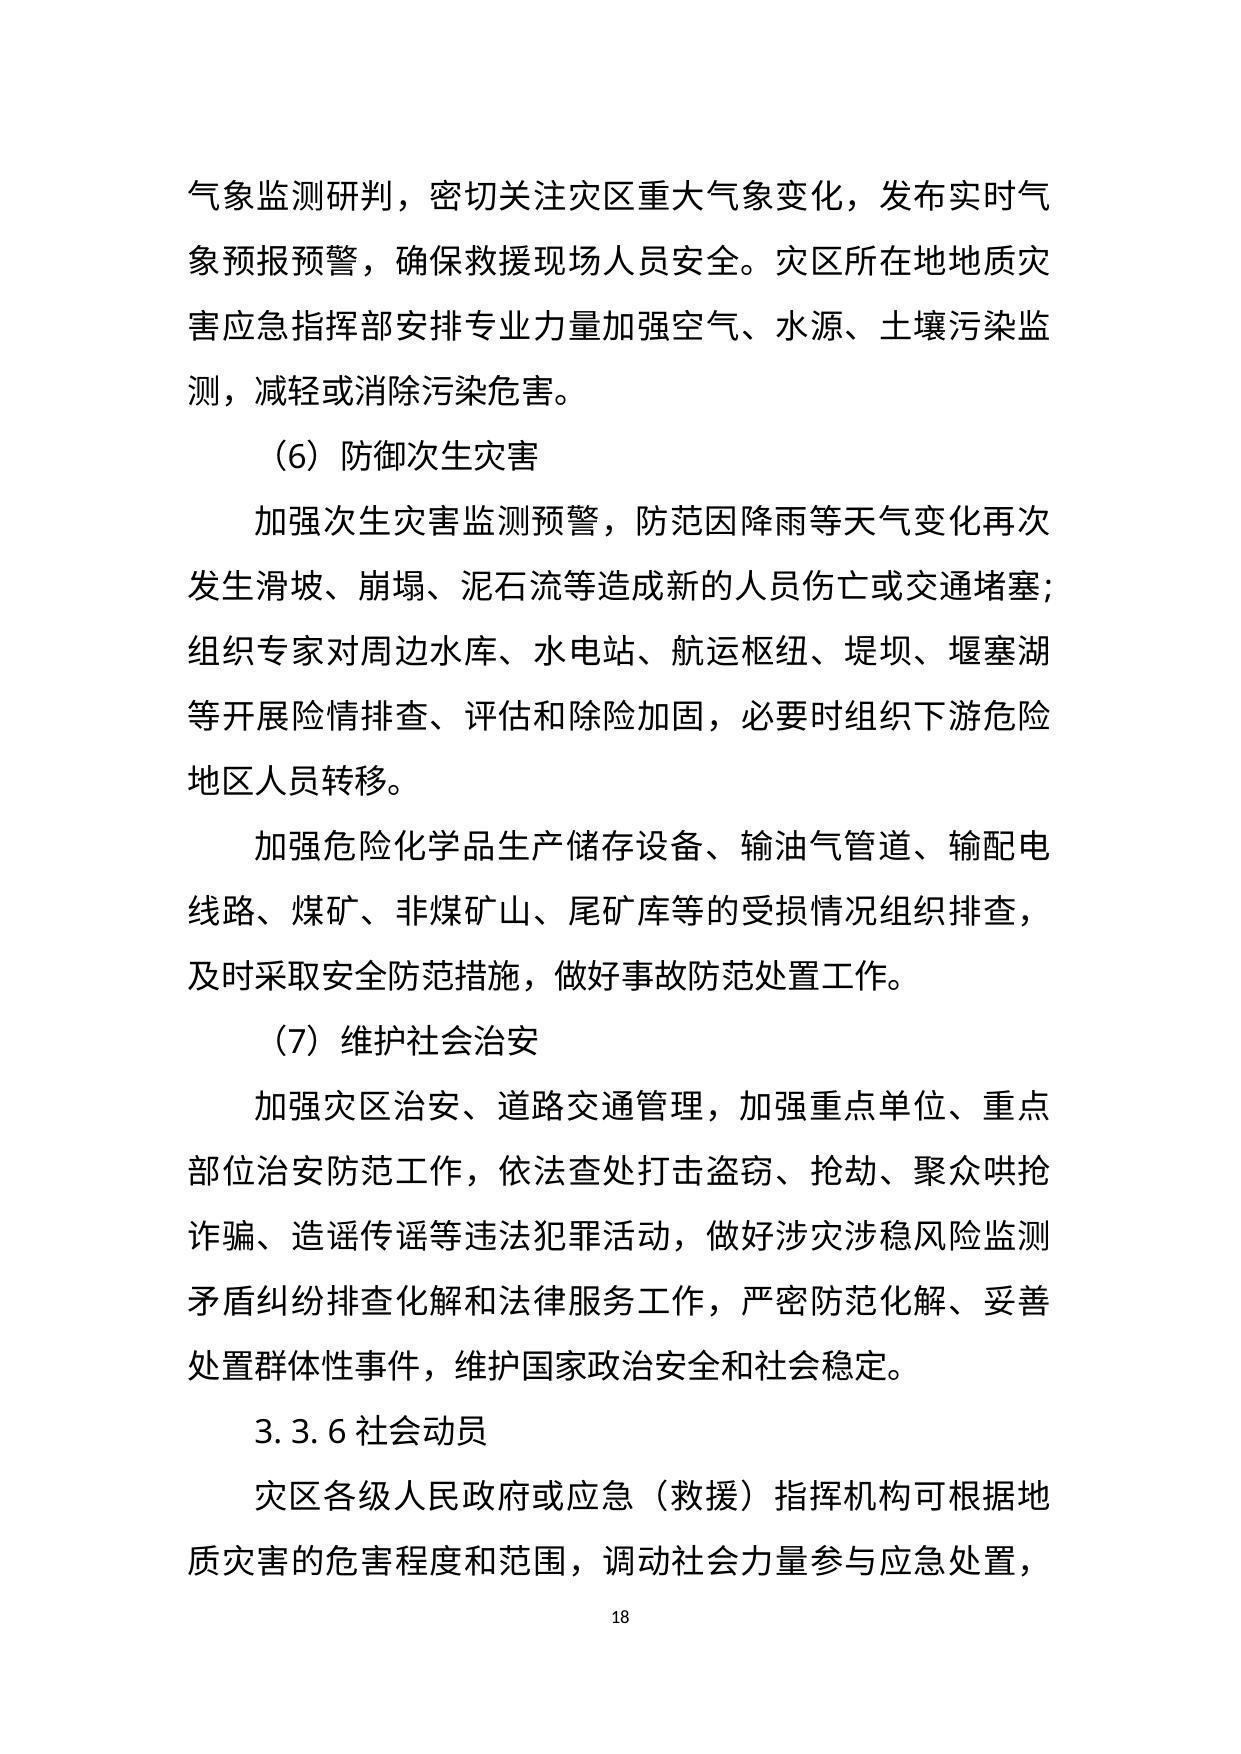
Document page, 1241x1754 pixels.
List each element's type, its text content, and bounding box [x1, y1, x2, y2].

text 加强危险化学品生产储存设备、输油气管道、输配电线路、煤矿、非煤矿山、尾矿库等的受损情况组织排查，及时采取安全防范措施，做好事故防范处置工作。 [187, 812, 1053, 1007]
text （7）维护社会治安 [187, 1007, 1053, 1072]
text 3. 3. 6 社会动员 [187, 1397, 1053, 1462]
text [187, 162, 1053, 422]
text （6）防御次生灾害 [187, 422, 1053, 487]
text 加强灾区治安、道路交通管理，加强重点单位、重点部位治安防范工作，依法查处打击盗窃、抢劫、聚众哄抢、诈骗、造谣传谣等违法犯罪活动，做好涉灾涉稳风险监测、矛盾纠纷排查化解和法律服务工作，严密防范化解、妥善处置群体性事件，维护国家政治安全和社会稳定。 [187, 1072, 1053, 1397]
text 加强次生灾害监测预警，防范因降雨等天气变化再次发生滑坡、崩塌、泥石流等造成新的人员伤亡或交通堵塞;组织专家对周边水库、水电站、航运枢纽、堤坝、堰塞湖等开展险情排查、评估和除险加固，必要时组织下游危险地区人员转移。 [187, 487, 1053, 812]
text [187, 1462, 1053, 1592]
